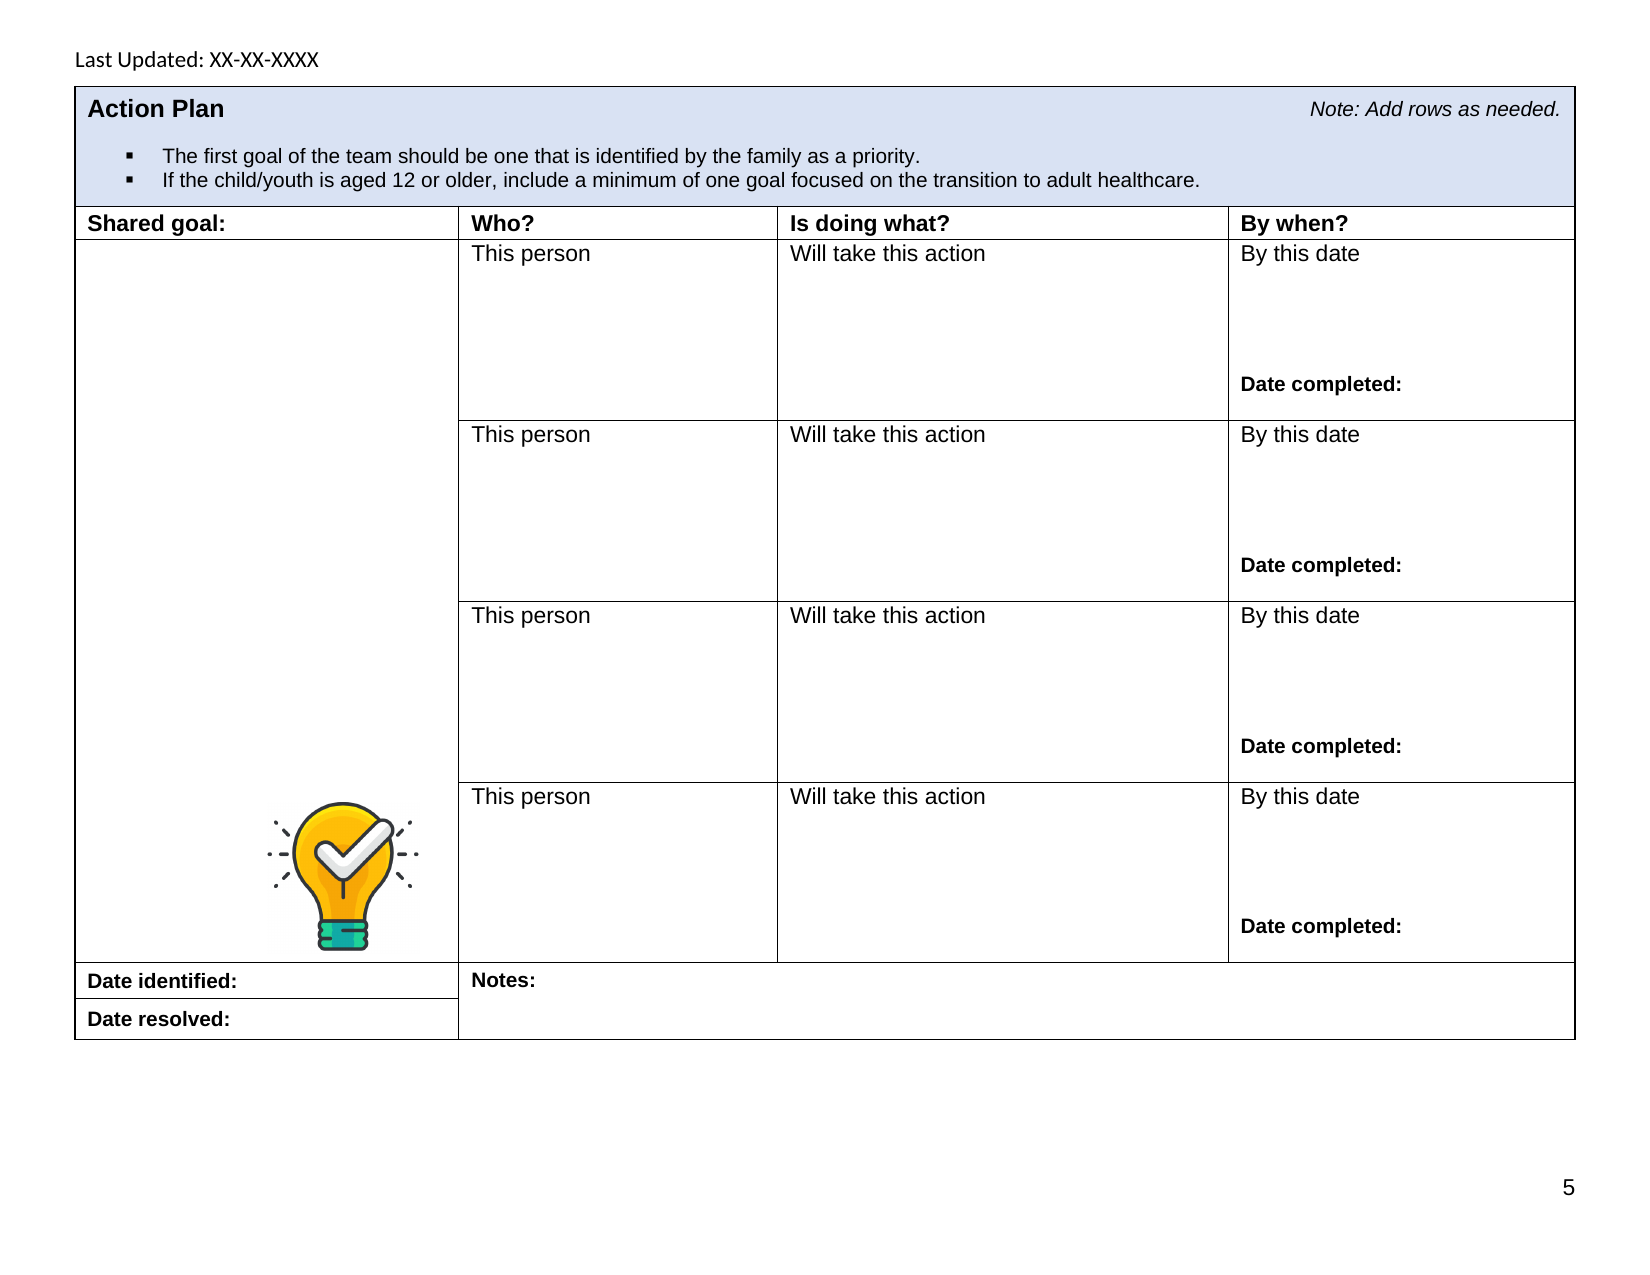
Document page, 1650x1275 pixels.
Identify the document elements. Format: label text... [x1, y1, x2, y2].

table_cell This person [459, 783, 777, 962]
table_cell Is doing what? [778, 207, 1228, 239]
table_cell By this date Date completed: [1229, 602, 1574, 782]
table_cell By this date Date completed: [1229, 240, 1574, 420]
table_cell The first goal of the team should be one that is identified by the family as a priority. If the child/youth is aged 12 or older, include a minimum of one goal focused on the transition to adult healthcare. [76, 131, 1574, 206]
table_cell Who? [459, 207, 777, 239]
table_cell [76, 240, 458, 962]
table_cell By when? [1229, 207, 1574, 239]
table_cell Shared goal: [76, 207, 458, 239]
table_cell Will take this action [778, 783, 1228, 962]
table_cell This person [459, 240, 777, 420]
table_cell Date identified: [76, 963, 458, 997]
table_cell This person [459, 421, 777, 601]
table_cell This person [459, 602, 777, 782]
table_cell By this date Date completed: [1229, 783, 1574, 962]
table_cell Date resolved: [76, 999, 458, 1039]
table_cell Notes: [459, 963, 1574, 1039]
table_cell Will take this action [778, 421, 1228, 601]
table_cell Will take this action [778, 602, 1228, 782]
table_cell By this date Date completed: [1229, 421, 1574, 601]
table_header Action Plan [76, 87, 459, 131]
table_cell Will take this action [778, 240, 1228, 420]
table_header Note: Add rows as needed. [459, 87, 1574, 131]
